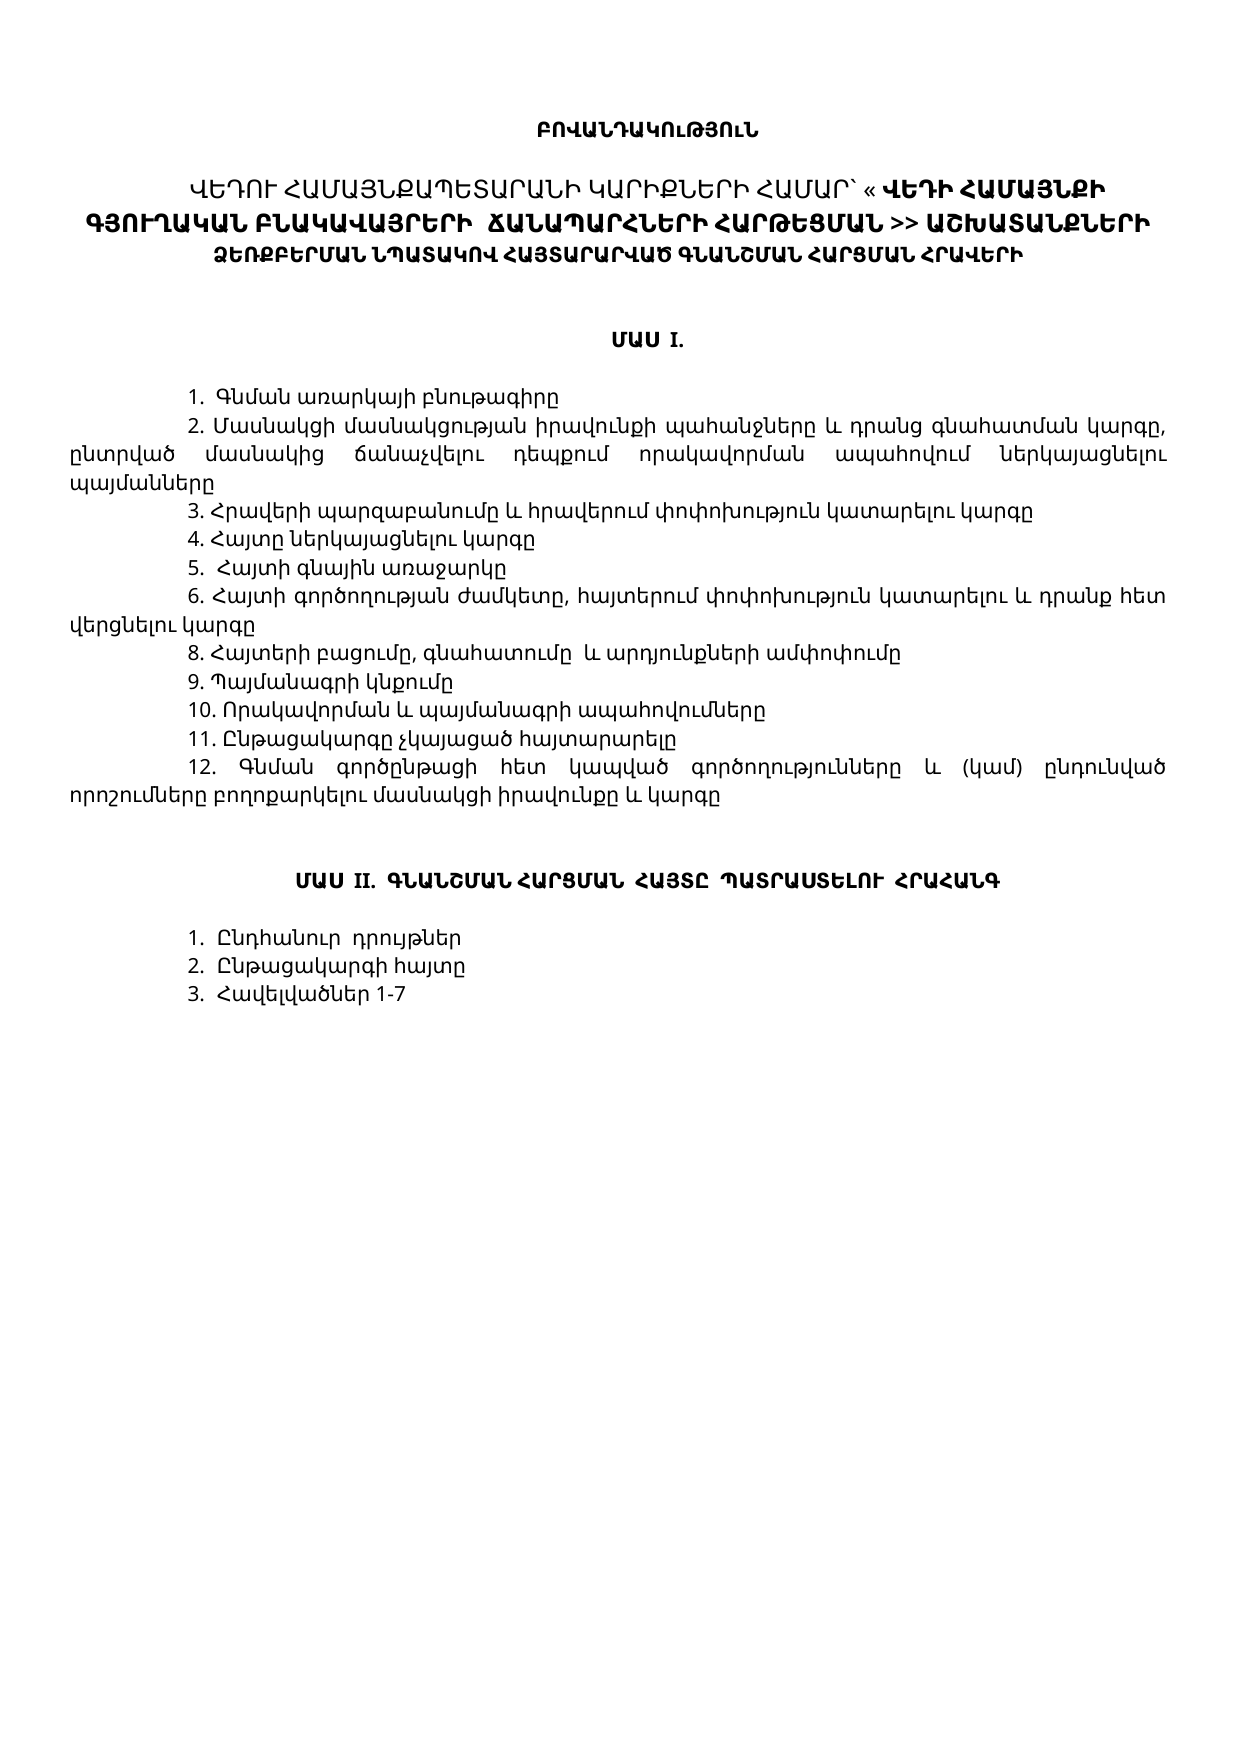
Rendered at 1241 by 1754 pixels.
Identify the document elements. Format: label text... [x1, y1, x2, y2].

text 3. Հրավերի պարզաբանումը և հրավերում փոփոխություն կատարելու կարգը [69, 496, 1167, 524]
text 2. Մասնակցի մասնակցության իրավունքի պահանջները և դրանց գնահատման կարգը, ընտրված մասնակից ճանաչվելու դեպքում որակավորման ապահովում ներկայացնելու պայմանները [69, 411, 1167, 496]
text 2. Ընթացակարգի հայտը [69, 951, 1167, 979]
text ՎԵԴՈՒ ՀԱՄԱՅՆՔԱՊԵՏԱՐԱՆԻ ԿԱՐԻՔՆԵՐԻ ՀԱՄԱՐ` « ՎԵԴԻ ՀԱՄԱՅՆՔԻ ԳՅՈՒՂԱԿԱՆ ԲՆԱԿԱՎԱՅՐԵՐԻ ՃԱՆԱՊԱՐՀՆԵՐԻ ՀԱՐԹԵՑՄԱՆ >> ԱՇԽԱՏԱՆՔՆԵՐԻ ՁԵՌՔԲԵՐՄԱՆ ՆՊԱՏԱԿՈՎ ՀԱՅՏԱՐԱՐՎԱԾ ԳՆԱՆՇՄԱՆ ՀԱՐՑՄԱՆ ՀՐԱՎԵՐԻ [69, 172, 1167, 269]
text 6. Հայտի գործողության ժամկետը, հայտերում փոփոխություն կատարելու և դրանք հետ վերցնելու կարգը [69, 581, 1167, 638]
text 8. Հայտերի բացումը, գնահատումը և արդյունքների ամփոփումը [69, 638, 1167, 667]
text 10. Որակավորման և պայմանագրի ապահովումները [69, 695, 1167, 724]
text 4. Հայտը ներկայացնելու կարգը [69, 524, 1167, 553]
text ԲՈՎԱՆԴԱԿՈւԹՅՈւՆ [69, 115, 1167, 144]
text 3. Հավելվածներ 1-7 [69, 979, 1167, 1008]
text ՄԱՍ I. [69, 326, 1167, 354]
text 12. Գնման գործընթացի հետ կապված գործողությունները և (կամ) ընդունված որոշումները բողոքարկելու մասնակցի իրավունքը և կարգը [69, 752, 1167, 809]
text 9. Պայմանագրի կնքումը [69, 667, 1167, 695]
text 1. Ընդհանուր դրույթներ [69, 923, 1167, 951]
text 1. Գնման առարկայի բնութագիրը [69, 382, 1167, 411]
text 11. Ընթացակարգը չկայացած հայտարարելը [69, 724, 1167, 752]
text 5. Հայտի գնային առաջարկը [69, 553, 1167, 581]
text ՄԱՍ II. ԳՆԱՆՇՄԱՆ ՀԱՐՑՄԱՆ ՀԱՅՏԸ ՊԱՏՐԱՍՏԵԼՈՒ ՀՐԱՀԱՆԳ [69, 866, 1167, 894]
